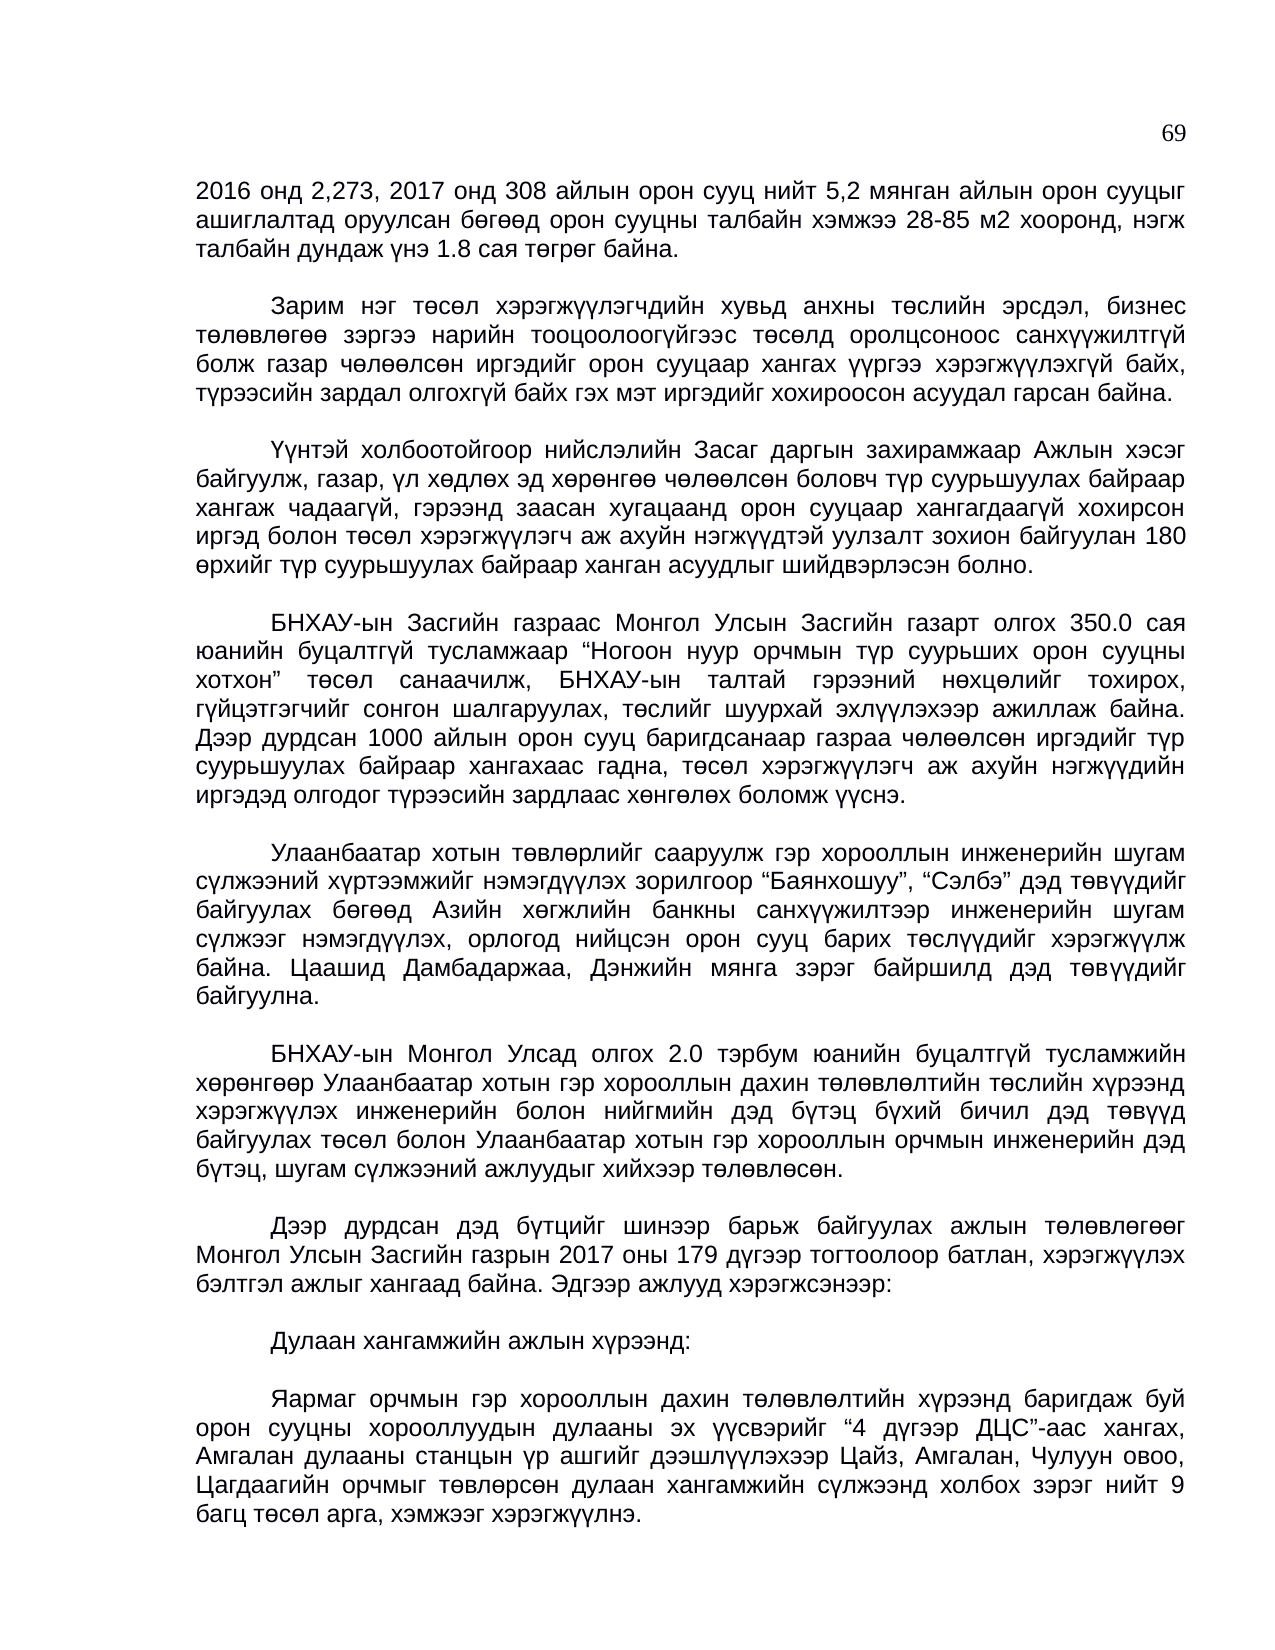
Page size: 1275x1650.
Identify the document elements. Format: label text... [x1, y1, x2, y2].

text Дулаан хангамжийн ажлын хүрээнд: [195, 1326, 1186, 1355]
text Зарим нэг төсөл хэрэгжүүлэгчдийн хувьд анхны төслийн эрсдэл, бизнес төлөвлөгөө зэргээ нарийн тооцоолоогүйгээс төсөлд оролцсоноос санхүүжилтгүй болж газар чөлөөлсөн иргэдийг орон сууцаар хангах үүргээ хэрэгжүүлэхгүй байх, түрээсийн зардал олгохгүй байх гэх мэт иргэдийг хохироосон асуудал гарсан байна. [195, 291, 1186, 406]
text Үүнтэй холбоотойгоор нийслэлийн Засаг даргын захирамжаар Ажлын хэсэг байгуулж, газар, үл хөдлөх эд хөрөнгөө чөлөөлсөн боловч түр суурьшуулах байраар хангаж чадаагүй, гэрээнд заасан хугацаанд орон сууцаар хангагдаагүй хохирсон иргэд болон төсөл хэрэгжүүлэгч аж ахуйн нэгжүүдтэй уулзалт зохион байгуулан 180 өрхийг түр суурьшуулах байраар ханган асуудлыг шийдвэрлэсэн болно. [195, 435, 1186, 579]
text БНХАУ-ын Засгийн газраас Монгол Улсын Засгийн газарт олгох 350.0 сая юанийн буцалтгүй тусламжаар “Ногоон нуур орчмын түр суурьших орон сууцны хотхон” төсөл санаачилж, БНХАУ-ын талтай гэрээний нөхцөлийг тохирох, гүйцэтгэгчийг сонгон шалгаруулах, төслийг шуурхай эхлүүлэхээр ажиллаж байна. Дээр дурдсан 1000 айлын орон сууц баригдсанаар газраа чөлөөлсөн иргэдийг түр суурьшуулах байраар хангахаас гадна, төсөл хэрэгжүүлэгч аж ахуйн нэгжүүдийн иргэдэд олгодог түрээсийн зардлаас хөнгөлөх боломж үүснэ. [195, 608, 1186, 809]
text Яармаг орчмын гэр хорооллын дахин төлөвлөлтийн хүрээнд баригдаж буй орон сууцны хорооллуудын дулааны эх үүсвэрийг “4 дүгээр ДЦС”-аас хангах, Амгалан дулааны станцын үр ашгийг дээшлүүлэхээр Цайз, Амгалан, Чулуун овоо, Цагдаагийн орчмыг төвлөрсөн дулаан хангамжийн сүлжээнд холбох зэрэг нийт 9 багц төсөл арга, хэмжээг хэрэгжүүлнэ. [195, 1384, 1186, 1528]
text Дээр дурдсан дэд бүтцийг шинээр барьж байгуулах ажлын төлөвлөгөөг Монгол Улсын Засгийн газрын 2017 оны 179 дүгээр тогтоолоор батлан, хэрэгжүүлэх бэлтгэл ажлыг хангаад байна. Эдгээр ажлууд хэрэгжсэнээр: [195, 1211, 1186, 1298]
text Улаанбаатар хотын төвлөрлийг сааруулж гэр хорооллын инженерийн шугам сүлжээний хүртээмжийг нэмэгдүүлэх зорилгоор “Баянхошуу”, “Сэлбэ” дэд төвүүдийг байгуулах бөгөөд Азийн хөгжлийн банкны санхүүжилтээр инженерийн шугам сүлжээг нэмэгдүүлэх, орлогод нийцсэн орон сууц барих төслүүдийг хэрэгжүүлж байна. Цаашид Дамбадаржаа, Дэнжийн мянга зэрэг байршилд дэд төвүүдийг байгуулна. [195, 838, 1186, 1010]
text БНХАУ-ын Монгол Улсад олгох 2.0 тэрбум юанийн буцалтгүй тусламжийн хөрөнгөөр Улаанбаатар хотын гэр хорооллын дахин төлөвлөлтийн төслийн хүрээнд хэрэгжүүлэх инженерийн болон нийгмийн дэд бүтэц бүхий бичил дэд төвүүд байгуулах төсөл болон Улаанбаатар хотын гэр хорооллын орчмын инженерийн дэд бүтэц, шугам сүлжээний ажлуудыг хийхээр төлөвлөсөн. [195, 1039, 1186, 1183]
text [195, 176, 1186, 263]
